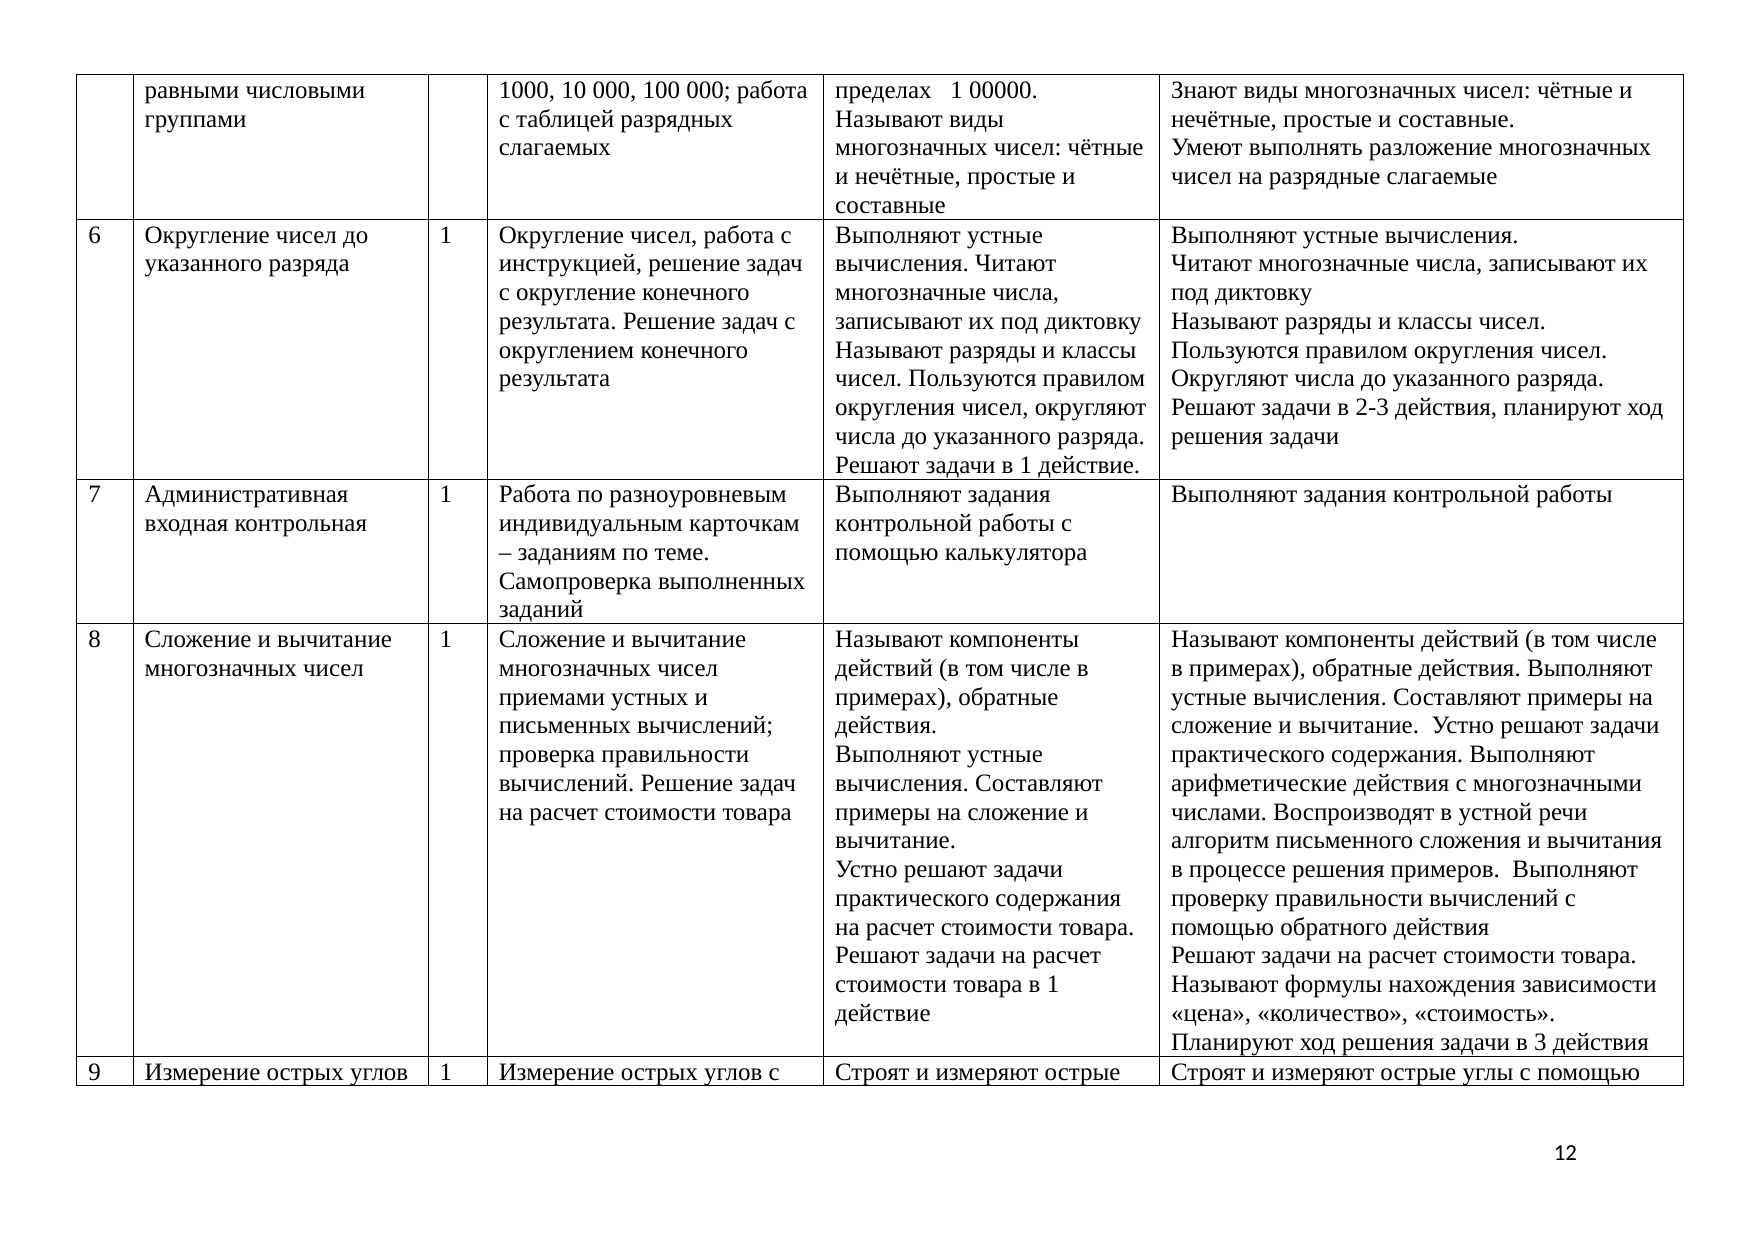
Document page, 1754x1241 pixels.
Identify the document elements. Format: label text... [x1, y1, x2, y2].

table_cell 1 [429, 480, 487, 623]
table_cell Выполняют задания контрольной работы с помощью калькулятора [824, 480, 1159, 623]
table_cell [488, 75, 823, 219]
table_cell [824, 75, 1159, 219]
table_cell Выполняют устные вычисления. Читают многозначные числа, записывают их под диктовку Называют разряды и классы чисел. Пользуются правилом округления чисел. Округляют числа до указанного разряда. Решают задачи в 2-3 действия, планируют ход решения задачи [1160, 220, 1683, 478]
table_cell 9 [77, 1057, 133, 1085]
table_cell Сложение и вычитание многозначных чисел [134, 624, 428, 1056]
table_cell 1 [429, 1057, 487, 1085]
table_cell 7 [77, 480, 133, 623]
table_cell 1 [429, 75, 487, 219]
table_cell 1 [429, 624, 487, 1056]
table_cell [824, 1057, 1159, 1085]
table_cell 6 [77, 220, 133, 478]
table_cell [134, 75, 428, 219]
table_cell 1 [429, 220, 487, 478]
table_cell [1160, 75, 1683, 219]
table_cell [134, 1057, 428, 1085]
table_cell Выполняют устные вычисления. Читают многозначные числа, записывают их под диктовку Называют разряды и классы чисел. Пользуются правилом округления чисел, округляют числа до указанного разряда. Решают задачи в 1 действие. [824, 220, 1159, 478]
table_cell Работа по разноуровневым индивидуальным карточкам – заданиям по теме. Самопроверка выполненных заданий [488, 480, 823, 623]
table_cell Административная входная контрольная [134, 480, 428, 623]
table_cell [488, 1057, 823, 1085]
table_cell Округление чисел до указанного разряда [134, 220, 428, 478]
table_cell Выполняют задания контрольной работы [1160, 480, 1683, 623]
table_cell Округление чисел, работа с инструкцией, решение задач с округление конечного результата. Решение задач с округлением конечного результата [488, 220, 823, 478]
table_cell 5 [77, 75, 133, 219]
table_cell 8 [77, 624, 133, 1056]
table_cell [1160, 1057, 1683, 1085]
table_cell Сложение и вычитание многозначных чисел приемами устных и письменных вычислений; проверка правильности вычислений. Решение задач на расчет стоимости товара [488, 624, 823, 1056]
table_cell Называют компоненты действий (в том числе в примерах), обратные действия. Выполняют устные вычисления. Составляют примеры на сложение и вычитание. Устно решают задачи практического содержания на расчет стоимости товара. Решают задачи на расчет стоимости товара в 1 действие [824, 624, 1159, 1056]
table_cell Называют компоненты действий (в том числе в примерах), обратные действия. Выполняют устные вычисления. Составляют примеры на сложение и вычитание. Устно решают задачи практического содержания. Выполняют арифметические действия с многозначными числами. Воспроизводят в устной речи алгоритм письменного сложения и вычитания в процессе решения примеров. Выполняют проверку правильности вычислений с помощью обратного действия Решают задачи на расчет стоимости товара. Называют формулы нахождения зависимости «цена», «количество», «стоимость». Планируют ход решения задачи в 3 действия [1160, 624, 1683, 1056]
